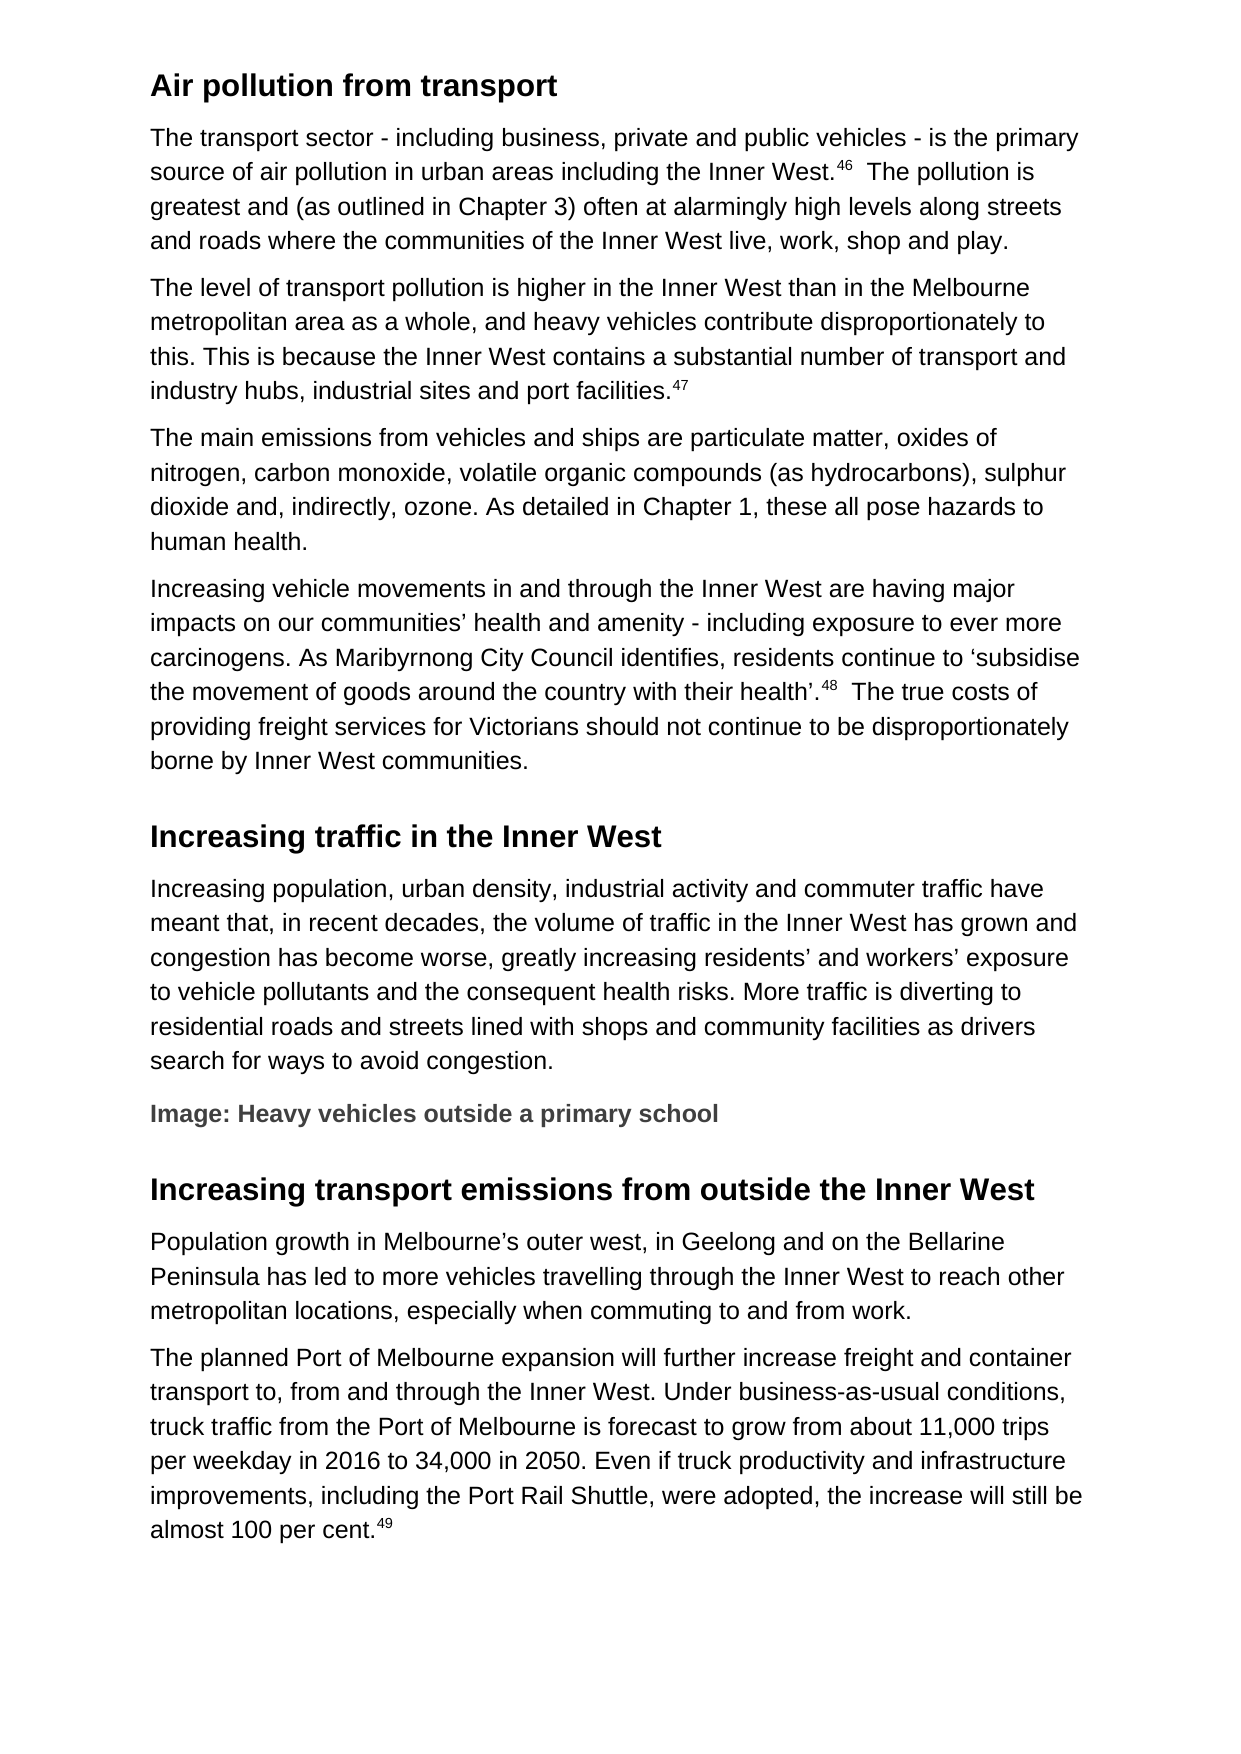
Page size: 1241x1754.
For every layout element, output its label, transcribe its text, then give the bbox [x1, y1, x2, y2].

text Population growth in Melbourne’s outer west, in Geelong and on the Bellarine Peninsula has led to more vehicles travelling through the Inner West to reach other metropolitan locations, especially when commuting to and from work. [150, 1227, 1090, 1325]
text Increasing population, urban density, industrial activity and commuter traffic have meant that, in recent decades, the volume of traffic in the Inner West has grown and congestion has become worse, greatly increasing residents’ and workers’ exposure to vehicle pollutants and the consequent health risks. More traffic is diverting to residential roads and streets lined with shops and community facilities as drivers search for ways to avoid congestion. [150, 874, 1090, 1075]
subtitle Air pollution from transport [150, 67, 1090, 103]
subtitle Increasing transport emissions from outside the Inner West [150, 1171, 1090, 1207]
text The transport sector - including business, private and public vehicles - is the primary source of air pollution in urban areas including the Inner West. The pollution is greatest and (as outlined in Chapter 3) often at alarmingly high levels along streets and roads where the communities of the Inner West live, work, shop and play. [150, 122, 1090, 255]
text The planned Port of Melbourne expansion will further increase freight and container transport to, from and through the Inner West. Under business-as-usual conditions, truck traffic from the Port of Melbourne is forecast to grow from about 11,000 trips per weekday in 2016 to 34,000 in 2050. Even if truck productivity and infrastructure improvements, including the Port Rail Shuttle, were adopted, the increase will still be almost 100 per cent. [150, 1343, 1090, 1544]
text The main emissions from vehicles and ships are particulate matter, oxides of nitrogen, carbon monoxide, volatile organic compounds (as hydrocarbons), sulphur dioxide and, indirectly, ozone. As detailed in Chapter 1, these all pose hazards to human health. [150, 423, 1090, 556]
subtitle Increasing traffic in the Inner West [150, 818, 1090, 854]
text Increasing vehicle movements in and through the Inner West are having major impacts on our communities’ health and amenity - including exposure to ever more carcinogens. As Maribyrnong City Council identifies, residents continue to ‘subsidise the movement of goods around the country with their health’. The true costs of providing freight services for Victorians should not continue to be disproportionately borne by Inner West communities. [150, 574, 1090, 775]
text The level of transport pollution is higher in the Inner West than in the Melbourne metropolitan area as a whole, and heavy vehicles contribute disproportionately to this. This is because the Inner West contains a substantial number of transport and industry hubs, industrial sites and port facilities. [150, 273, 1090, 405]
subtitle Image: Heavy vehicles outside a primary school [150, 1099, 1090, 1128]
